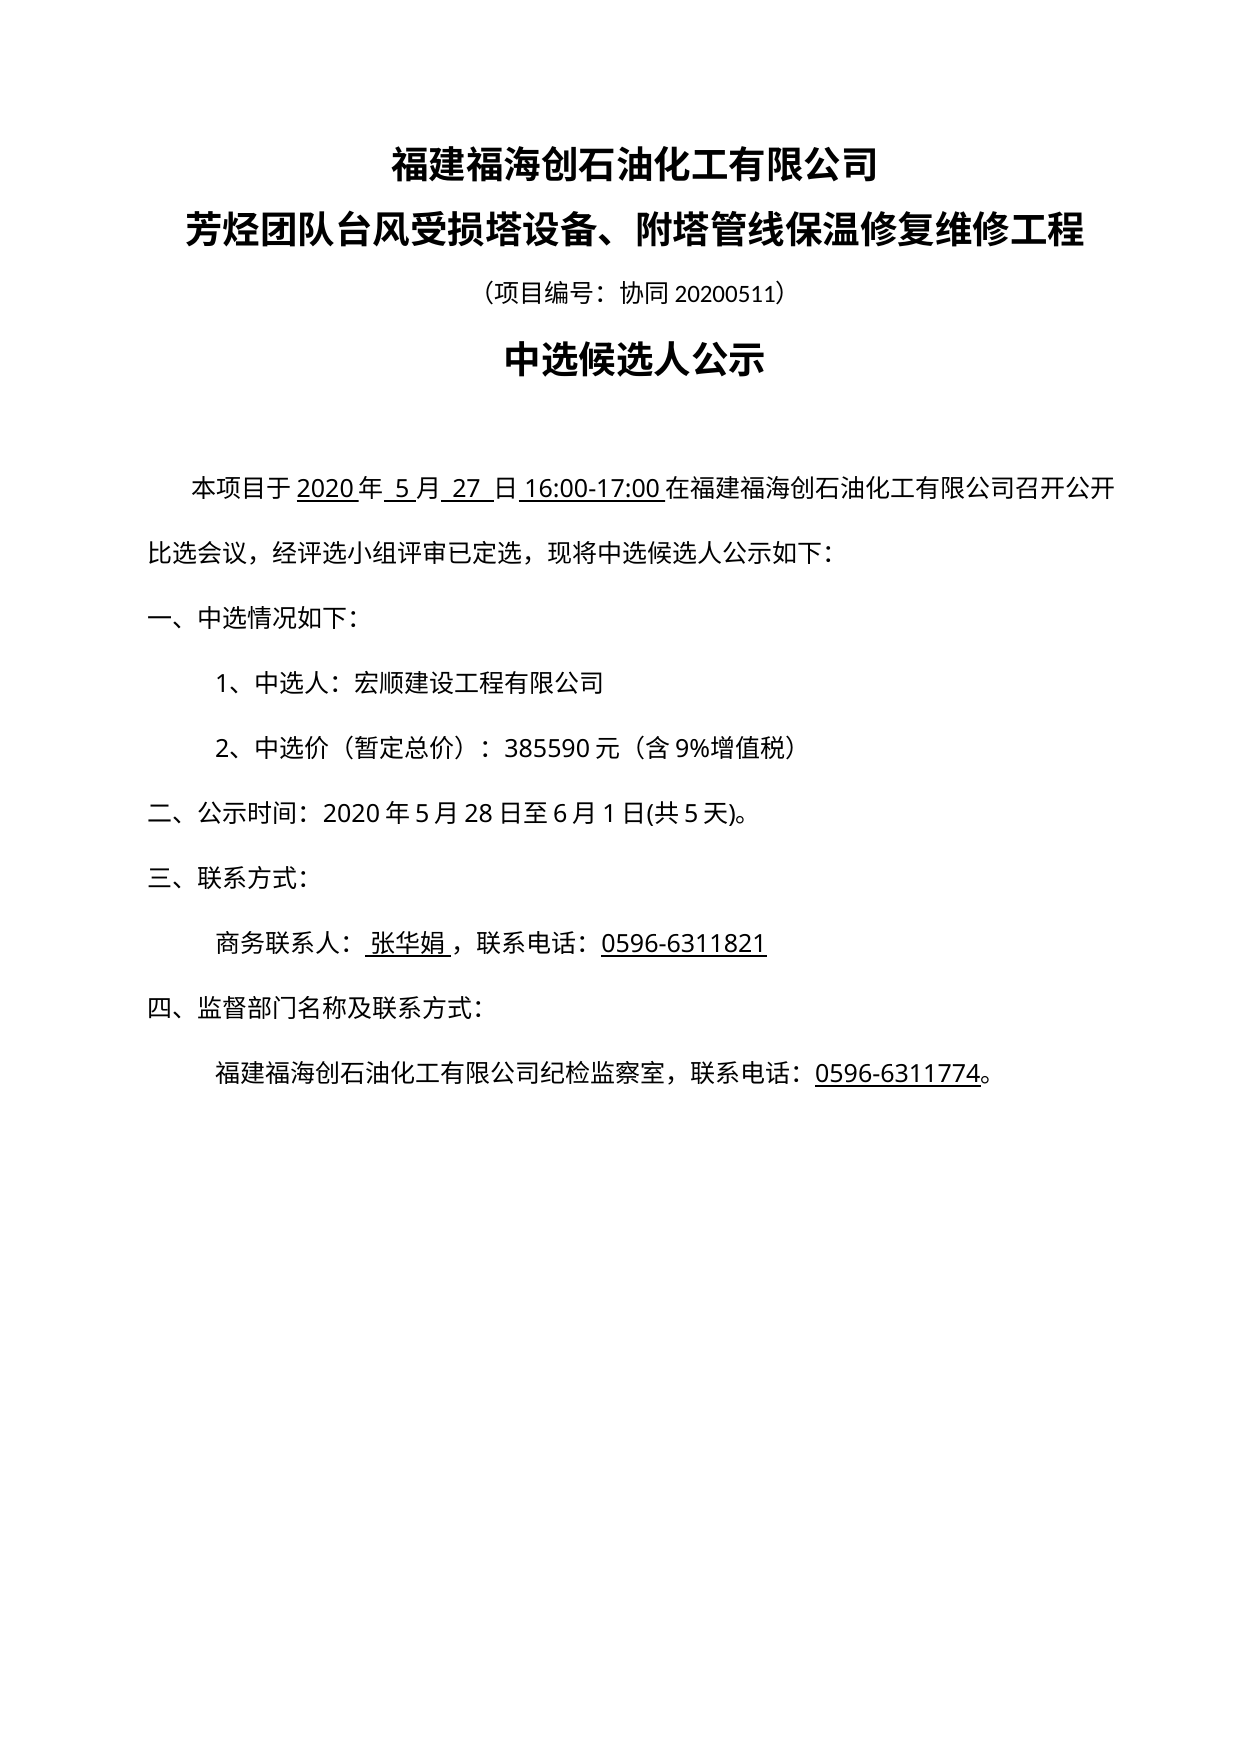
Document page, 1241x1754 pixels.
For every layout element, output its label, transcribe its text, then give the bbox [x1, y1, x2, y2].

text （项目编号：协同20200511） [148, 259, 1122, 324]
text 芳烃团队台风受损塔设备、附塔管线保温修复维修工程 [148, 194, 1122, 259]
text 三、联系方式： [148, 844, 1122, 909]
text 二、公示时间：2020年5月28日至6月1日(共5天)。 [148, 779, 1122, 844]
text 福建福海创石油化工有限公司纪检监察室，联系电话：0596-6311774。 [148, 1039, 1122, 1104]
text 一、中选情况如下： [148, 584, 1122, 649]
text 1、中选人：宏顺建设工程有限公司 [148, 649, 1122, 714]
text 2、中选价（暂定总价）：385590元（含9%增值税） [148, 714, 1122, 779]
text 福建福海创石油化工有限公司 [148, 129, 1122, 194]
text 本项目于2020年 5 月 27 日 16:00-17:00在福建福海创石油化工有限公司召开公开比选会议，经评选小组评审已定选，现将中选候选人公示如下： [148, 454, 1122, 584]
text 商务联系人： 张华娟 ，联系电话：0596-6311821 [148, 909, 1122, 974]
text 中选候选人公示 [148, 324, 1122, 389]
text 四、监督部门名称及联系方式： [148, 974, 1122, 1039]
